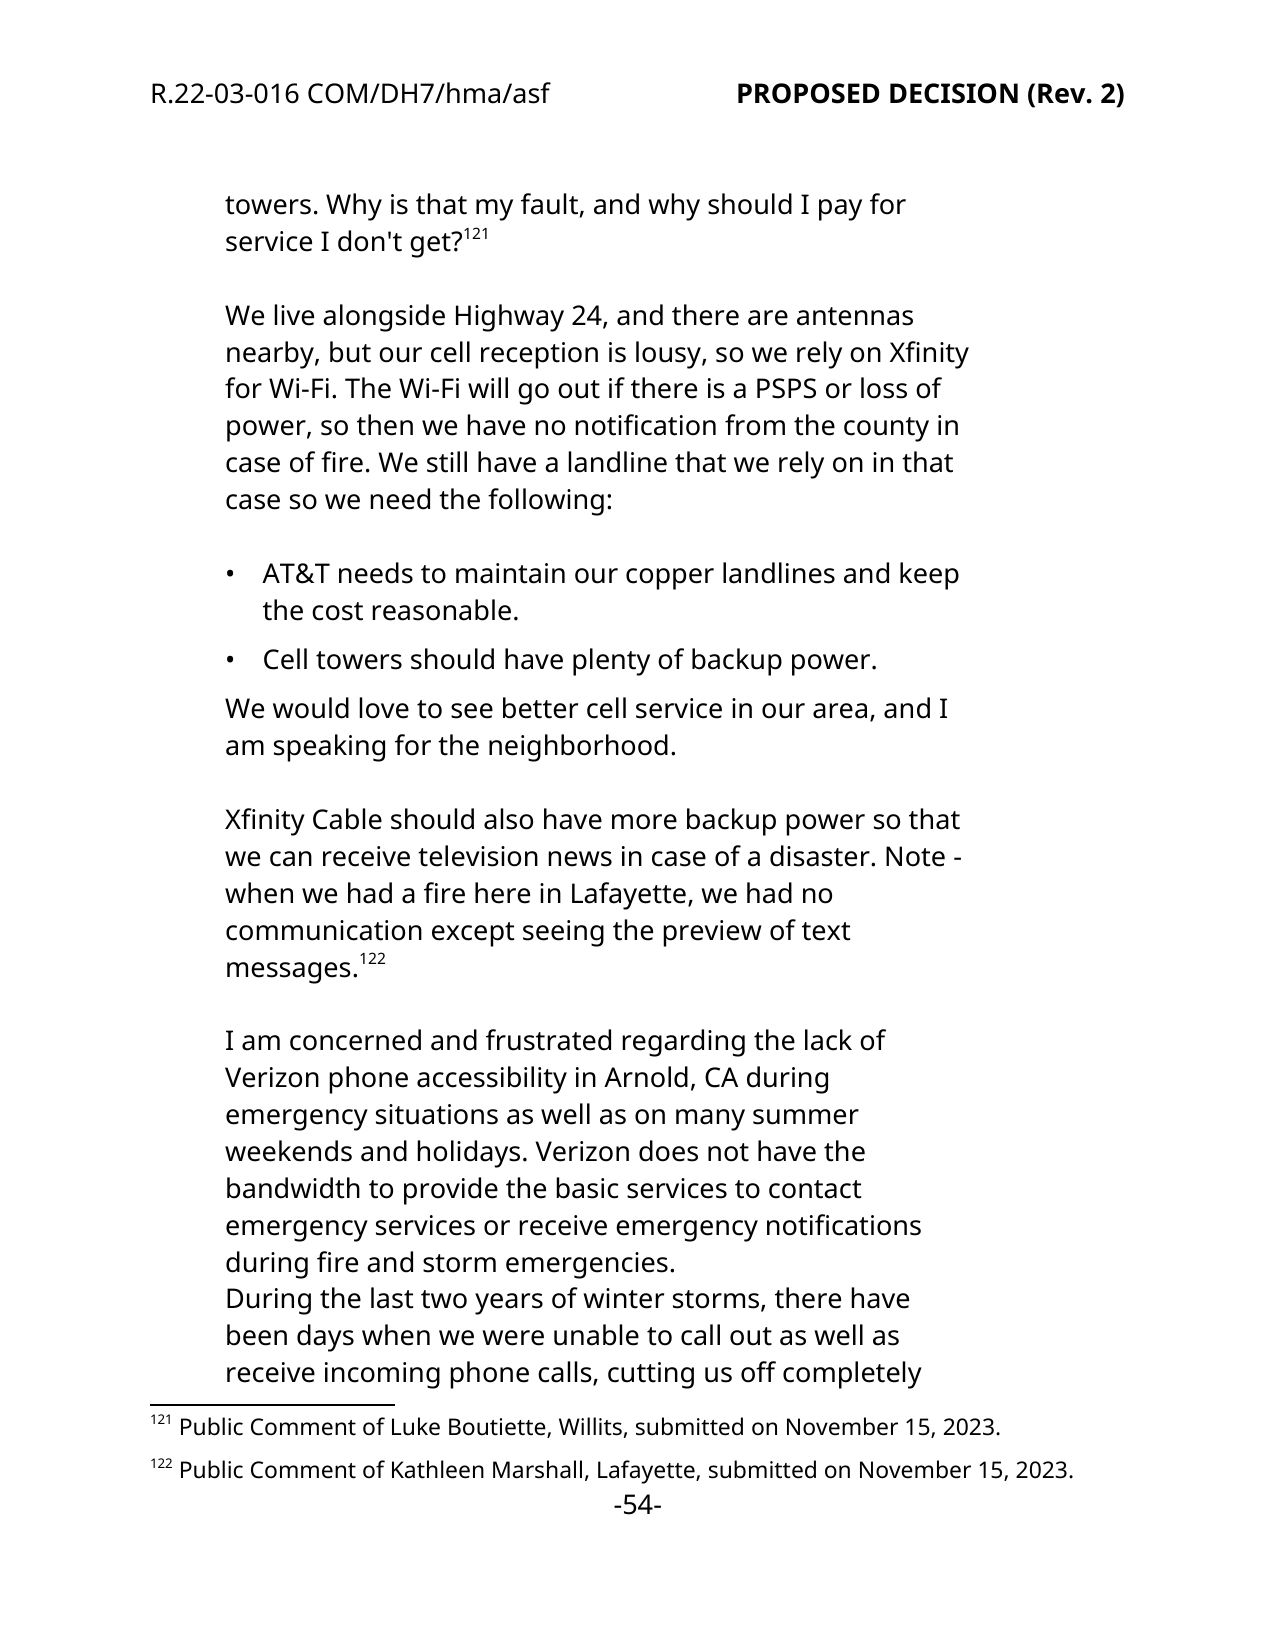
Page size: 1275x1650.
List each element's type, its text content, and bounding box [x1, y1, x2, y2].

text We live alongside Highway 24, and there are antennas nearby, but our cell reception is lousy, so we rely on Xfinity for Wi-Fi. The Wi-Fi will go out if there is a PSPS or loss of power, so then we have no notification from the county in case of fire. We still have a landline that we rely on in that case so we need the following: [225, 296, 975, 517]
list Cell towers should have plenty of backup power. [225, 641, 975, 677]
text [225, 186, 975, 259]
list AT&T needs to maintain our copper landlines and keep the cost reasonable. [225, 554, 975, 628]
text We would love to see better cell service in our area, and I am speaking for the neighborhood. [225, 690, 975, 764]
text I am concerned and frustrated regarding the lack of Verizon phone accessibility in Arnold, CA during emergency situations as well as on many summer weekends and holidays. Verizon does not have the bandwidth to provide the basic services to contact emergency services or receive emergency notifications during fire and storm emergencies. [225, 1022, 975, 1280]
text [225, 1280, 975, 1391]
text Xfinity Cable should also have more backup power so that we can receive television news in case of a disaster. Note - when we had a fire here in Lafayette, we had no communication except seeing the preview of text messages. [225, 801, 975, 985]
